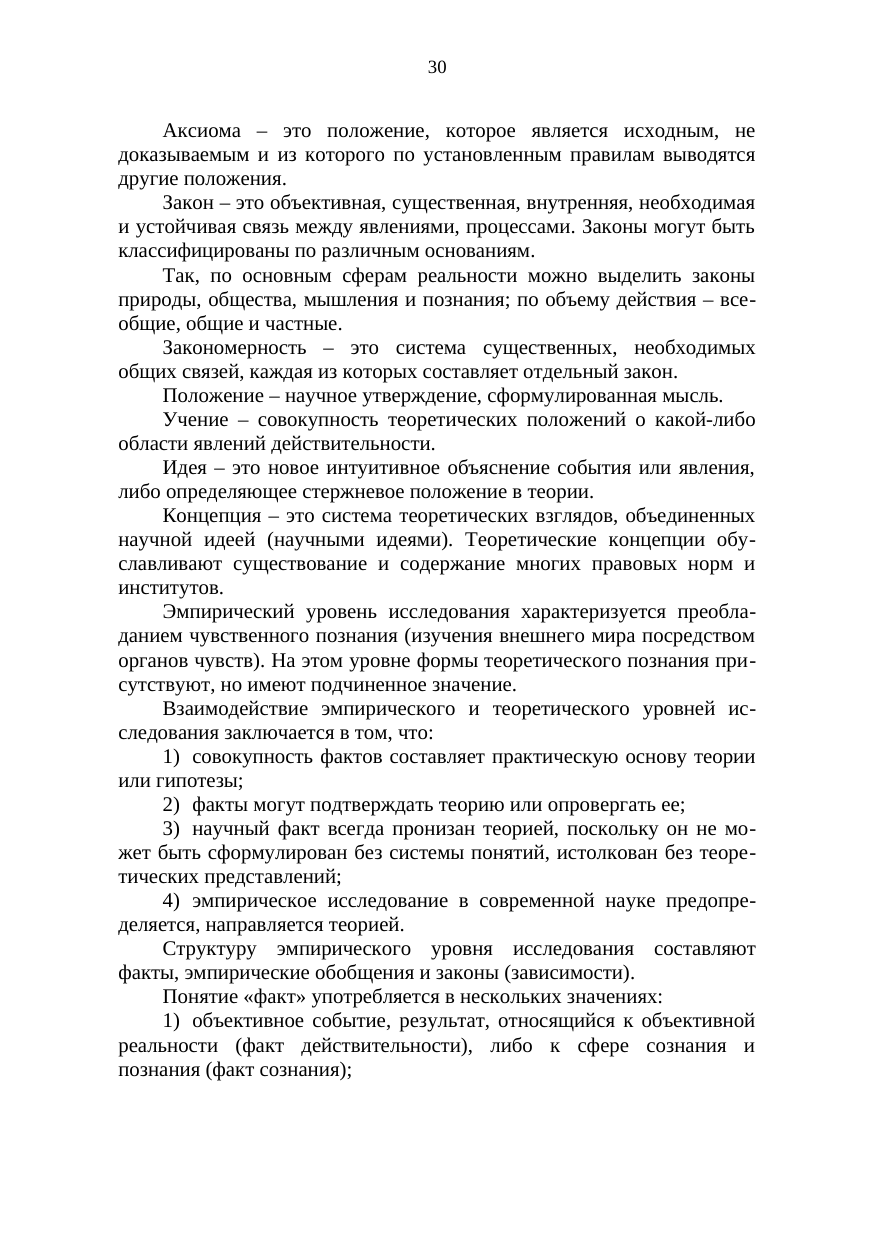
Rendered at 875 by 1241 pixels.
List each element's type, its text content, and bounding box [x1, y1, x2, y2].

text Закономерность – это система существенных, необходимых общих связей, каждая из которых составляет отдельный закон. [118, 335, 756, 383]
text Аксиома – это положение, которое является исходным, не доказываемым и из которого по установленным правилам выводятся другие положения. [118, 118, 756, 190]
text Концепция – это система теоретических взглядов, объединенных научной идеей (научными идеями). Теоретические концепции обуславливают существование и содержание многих правовых норм и институтов. [118, 503, 756, 599]
text Идея – это новое интуитивное объяснение события или явления, либо определяющее стержневое положение в теории. [118, 455, 756, 503]
text Закон – это объективная, существенная, внутренняя, необходимая и устойчивая связь между явлениями, процессами. Законы могут быть классифицированы по различным основаниям. [118, 190, 756, 262]
list факты могут подтверждать теорию или опровергать ее; [118, 792, 756, 816]
list совокупность фактов составляет практическую основу теории или гипотезы; [118, 744, 756, 792]
list эмпирическое исследование в современной науке предопределяется, направляется теорией. [118, 888, 756, 936]
text Эмпирический уровень исследования характеризуется преобладанием чувственного познания (изучения внешнего мира посредством органов чувств). На этом уровне формы теоретического познания присутствуют, но имеют подчиненное значение. [118, 599, 756, 696]
list научный факт всегда пронизан теорией, поскольку он не может быть сформулирован без системы понятий, истолкован без теоретических представлений; [118, 816, 756, 888]
text Положение – научное утверждение, сформулированная мысль. [118, 383, 756, 407]
text Взаимодействие эмпирического и теоретического уровней исследования заключается в том, что: [118, 696, 756, 744]
text Структуру эмпирического уровня исследования составляют факты, эмпирические обобщения и законы (зависимости). [118, 936, 756, 984]
text Так, по основным сферам реальности можно выделить законы природы, общества, мышления и познания; по объему действия – всеобщие, общие и частные. [118, 262, 756, 335]
list объективное событие, результат, относящийся к объективной реальности (факт действительности), либо к сфере сознания и познания (факт сознания); [118, 1008, 756, 1081]
text Учение – совокупность теоретических положений о какой-либо области явлений действительности. [118, 407, 756, 455]
text Понятие «факт» употребляется в нескольких значениях: [118, 984, 756, 1008]
